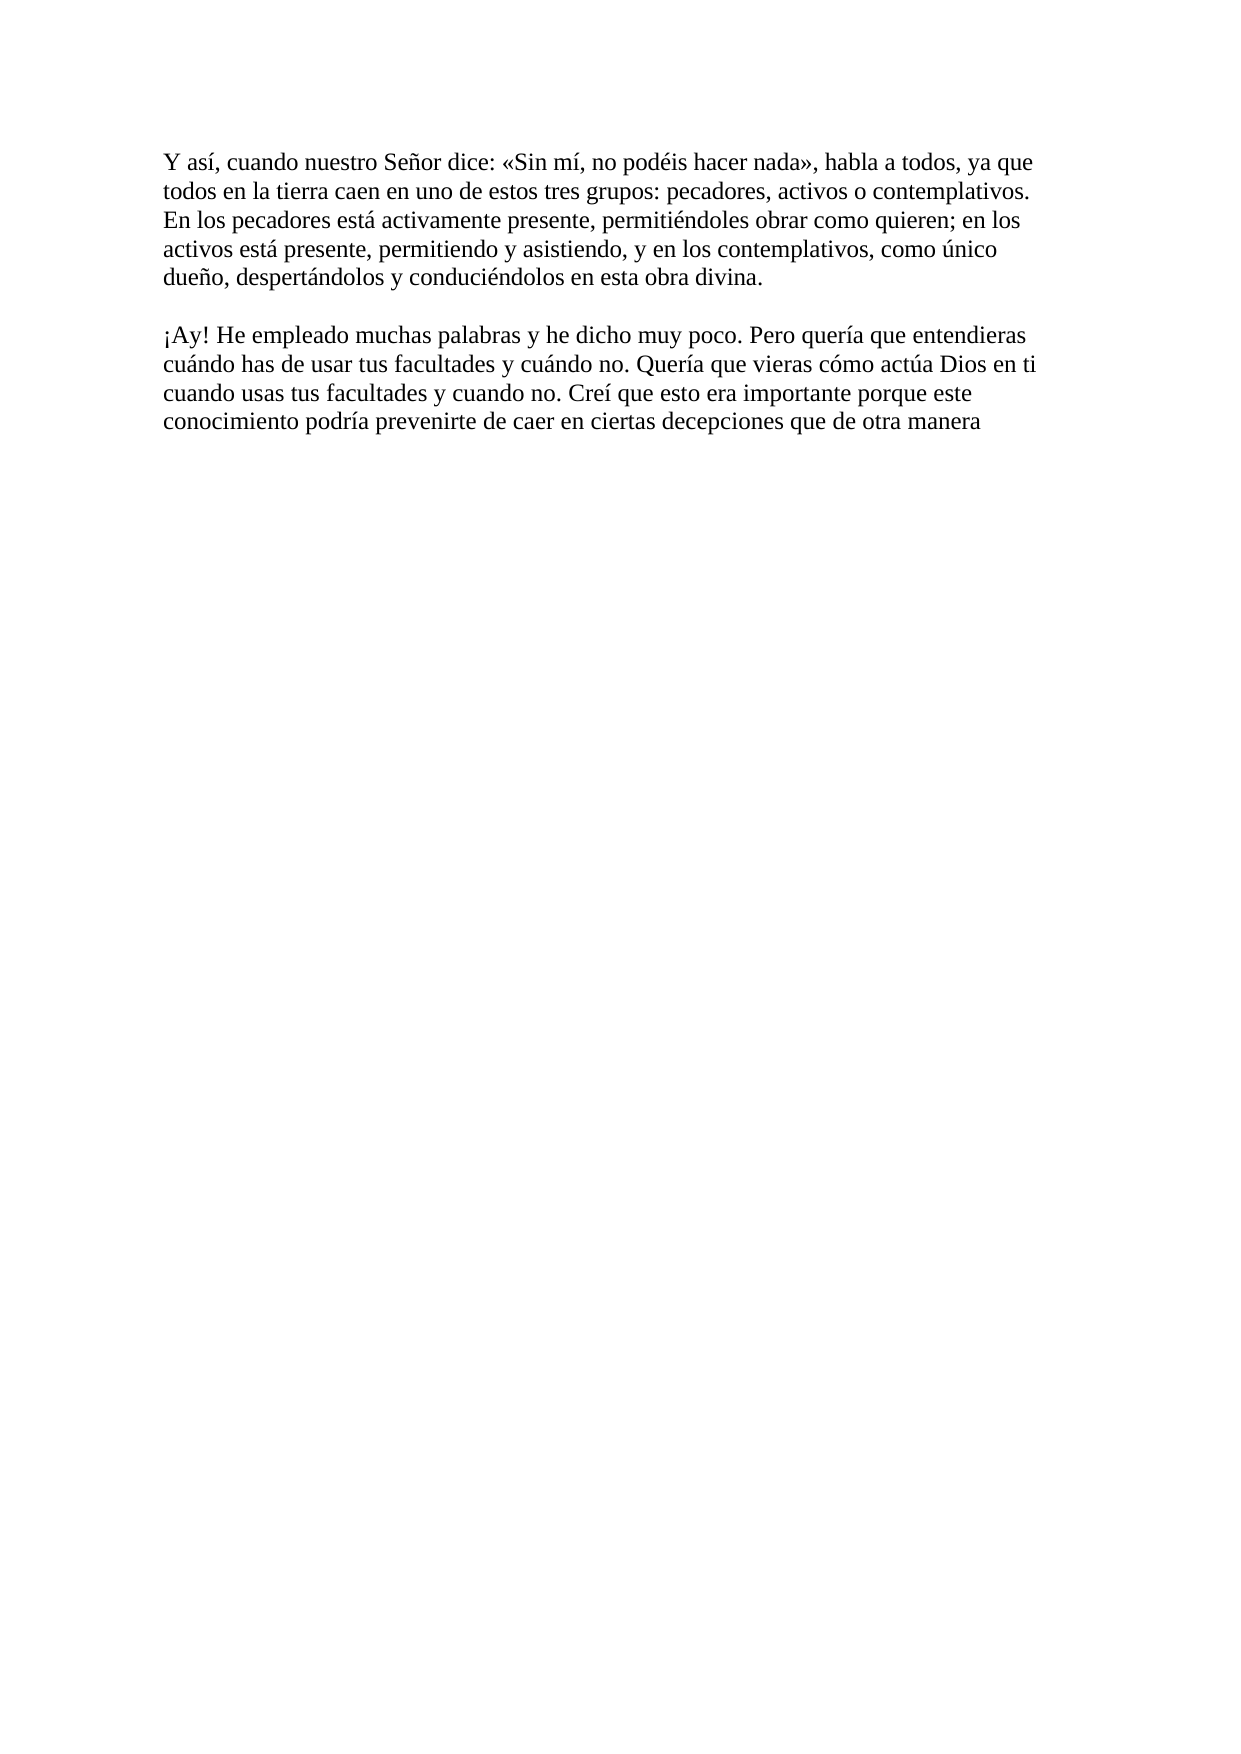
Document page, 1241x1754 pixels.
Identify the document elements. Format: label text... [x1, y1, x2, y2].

text ¡Ay! He empleado muchas palabras y he dicho muy poco. Pero quería que entendieras cuándo has de usar tus facultades y cuándo no. Quería que vieras cómo actúa Dios en ti cuando usas tus facultades y cuando no. Creí que esto era importante porque este conocimiento podría prevenirte de caer en ciertas decepciones que de otra manera podrían enredarte. Y ya que está escrito, dejémoslo así, aun cuando no tiene mayor importancia para nuestro tema. Pero volvamos a él ahora. [163, 321, 1048, 436]
text Y así, cuando nuestro Señor dice: «Sin mí, no podéis hacer nada», habla a todos, ya que todos en la tierra caen en uno de estos tres grupos: pecadores, activos o contemplativos. En los pecadores está activamente presente, permitiéndoles obrar como quieren; en los activos está presente, permitiendo y asistiendo, y en los contemplativos, como único dueño, despertándolos y conduciéndolos en esta obra divina. [163, 148, 1048, 292]
